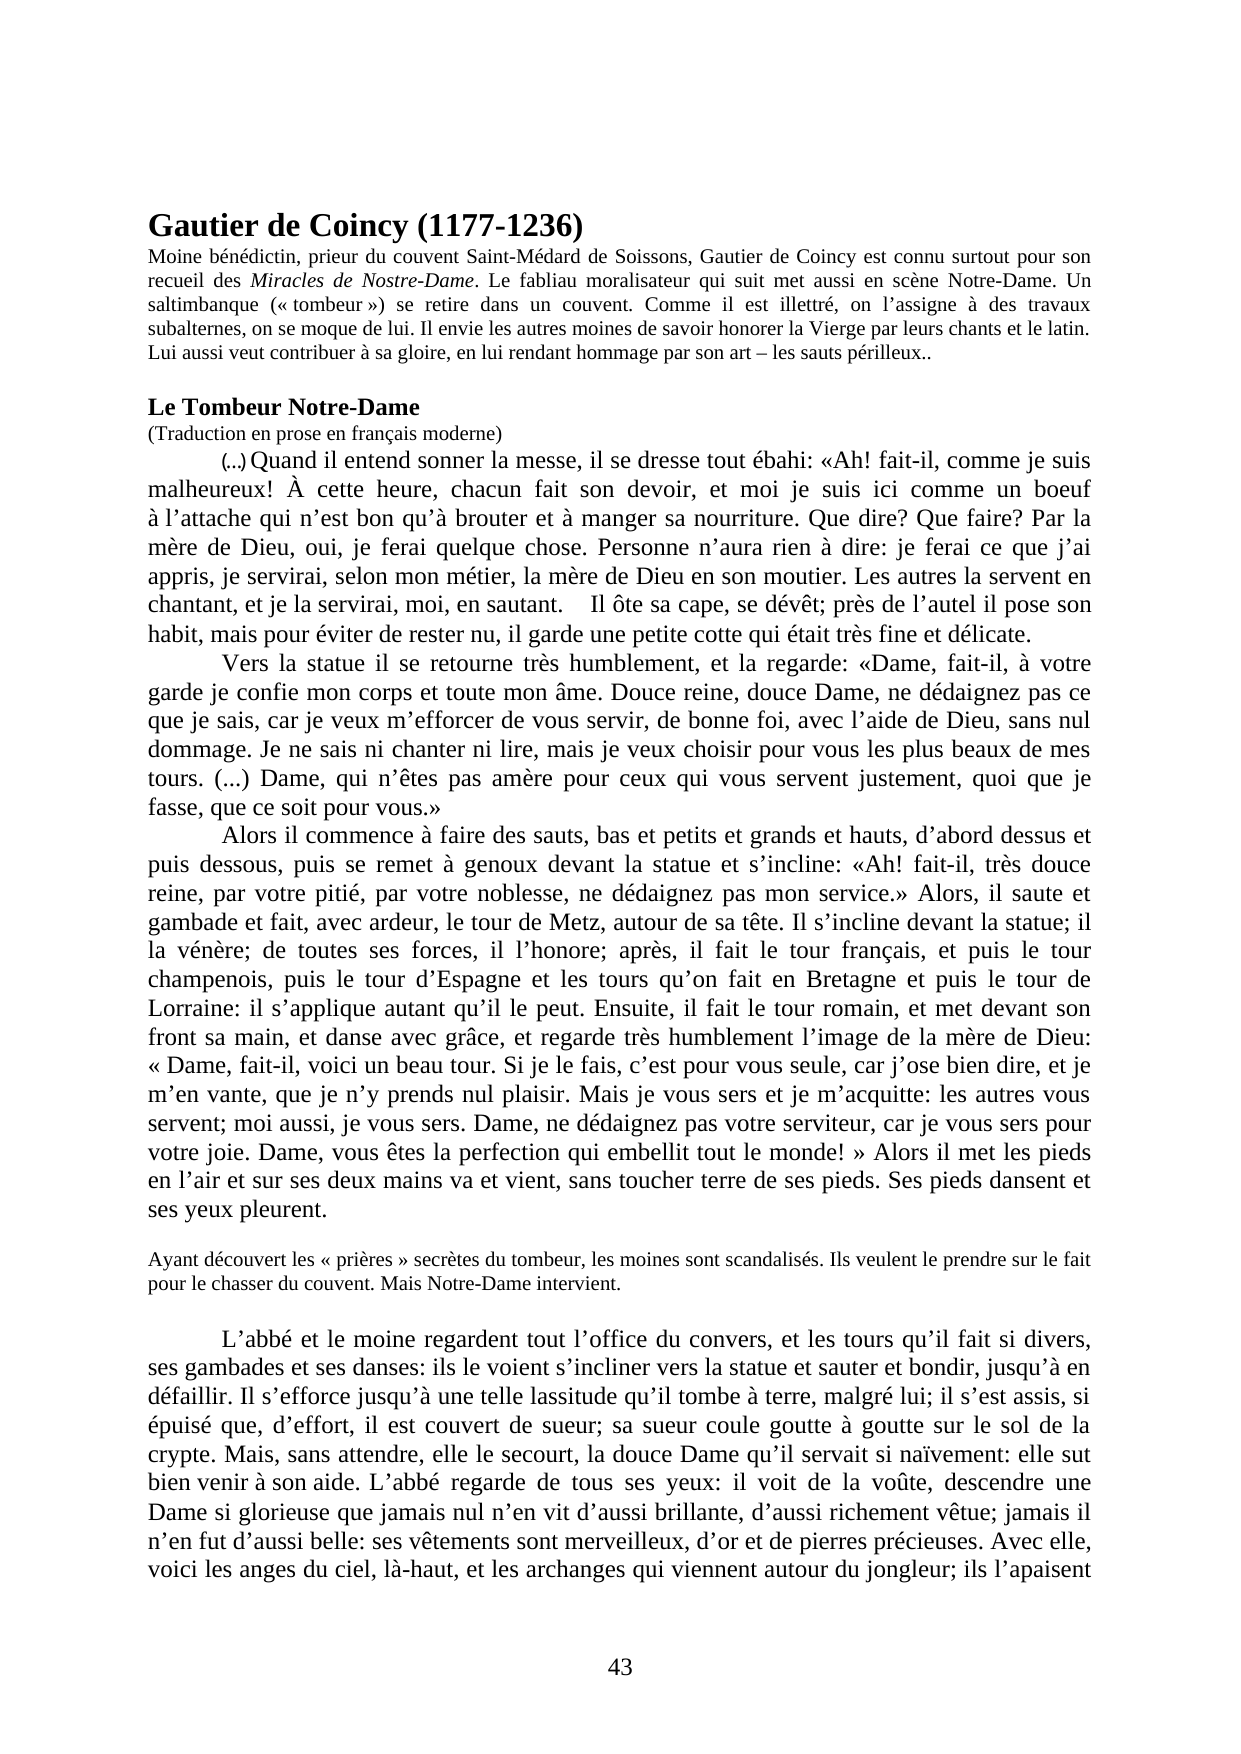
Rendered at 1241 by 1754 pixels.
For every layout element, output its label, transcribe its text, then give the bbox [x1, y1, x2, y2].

text Ayant découvert les « prières » secrètes du tombeur, les moines sont scandalisés. Ils veulent le prendre sur le fait pour le chasser du couvent. Mais Notre-Dame intervient. [148, 1247, 1092, 1295]
text Le Tombeur Notre-Dame [148, 392, 1092, 421]
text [148, 1324, 1092, 1583]
text (…) Quand il entend sonner la messe, il se dresse tout ébahi: «Ah! fait-il, comme je suis malheureux! À cette heure, chacun fait son devoir, et moi je suis ici comme un boeuf à l’attache qui n’est bon qu’à brouter et à manger sa nourriture. Que dire? Que faire? Par la mère de Dieu, oui, je ferai quelque chose. Personne n’aura rien à dire: je ferai ce que j’ai appris, je servirai, selon mon métier, la mère de Dieu en son moutier. Les autres la servent en chantant, et je la servirai, moi, en sautant. Il ôte sa cape, se dévêt; près de l’autel il pose son habit, mais pour éviter de rester nu, il garde une petite cotte qui était très fine et délicate. [148, 445, 1092, 648]
text Alors il commence à faire des sauts, bas et petits et grands et hauts, d’abord dessus et puis dessous, puis se remet à genoux devant la statue et s’incline: «Ah! fait-il, très douce reine, par votre pitié, par votre noblesse, ne dédaignez pas mon service.» Alors, il saute et gambade et fait, avec ardeur, le tour de Metz, autour de sa tête. Il s’incline devant la statue; il la vénère; de toutes ses forces, il l’honore; après, il fait le tour français, et puis le tour champenois, puis le tour d’Espagne et les tours qu’on fait en Bretagne et puis le tour de Lorraine: il s’applique autant qu’il le peut. Ensuite, il fait le tour romain, et met devant son front sa main, et danse avec grâce, et regarde très humblement l’image de la mère de Dieu: « Dame, fait-il, voici un beau tour. Si je le fais, c’est pour vous seule, car j’ose bien dire, et je m’en vante, que je n’y prends nul plaisir. Mais je vous sers et je m’acquitte: les autres vous servent; moi aussi, je vous sers. Dame, ne dédaignez pas votre serviteur, car je vous sers pour votre joie. Dame, vous êtes la perfection qui embellit tout le monde! » Alors il met les pieds en l’air et sur ses deux mains va et vient, sans toucher terre de ses pieds. Ses pieds dansent et ses yeux pleurent. [148, 820, 1092, 1223]
text Vers la statue il se retourne très humblement, et la regarde: «Dame, fait-il, à votre garde je confie mon corps et toute mon âme. Douce reine, douce Dame, ne dédaignez pas ce que je sais, car je veux m’efforcer de vous servir, de bonne foi, avec l’aide de Dieu, sans nul dommage. Je ne sais ni chanter ni lire, mais je veux choisir pour vous les plus beaux de mes tours. (...) Dame, qui n’êtes pas amère pour ceux qui vous servent justement, quoi que je fasse, que ce soit pour vous.» [148, 648, 1092, 820]
text (Traduction en prose en français moderne) [148, 421, 1092, 445]
text Moine bénédictin, prieur du couvent Saint-Médard de Soissons, Gautier de Coincy est connu surtout pour son recueil des Miracles de Nostre-Dame. Le fabliau moralisateur qui suit met aussi en scène Notre-Dame. Un saltimbanque (« tombeur ») se retire dans un couvent. Comme il est illettré, on l’assigne à des travaux subalternes, on se moque de lui. Il envie les autres moines de savoir honorer la Vierge par leurs chants et le latin. Lui aussi veut contribuer à sa gloire, en lui rendant hommage par son art – les sauts périlleux.. [148, 243, 1092, 364]
text Gautier de Coincy (1177-1236) [148, 205, 1092, 243]
